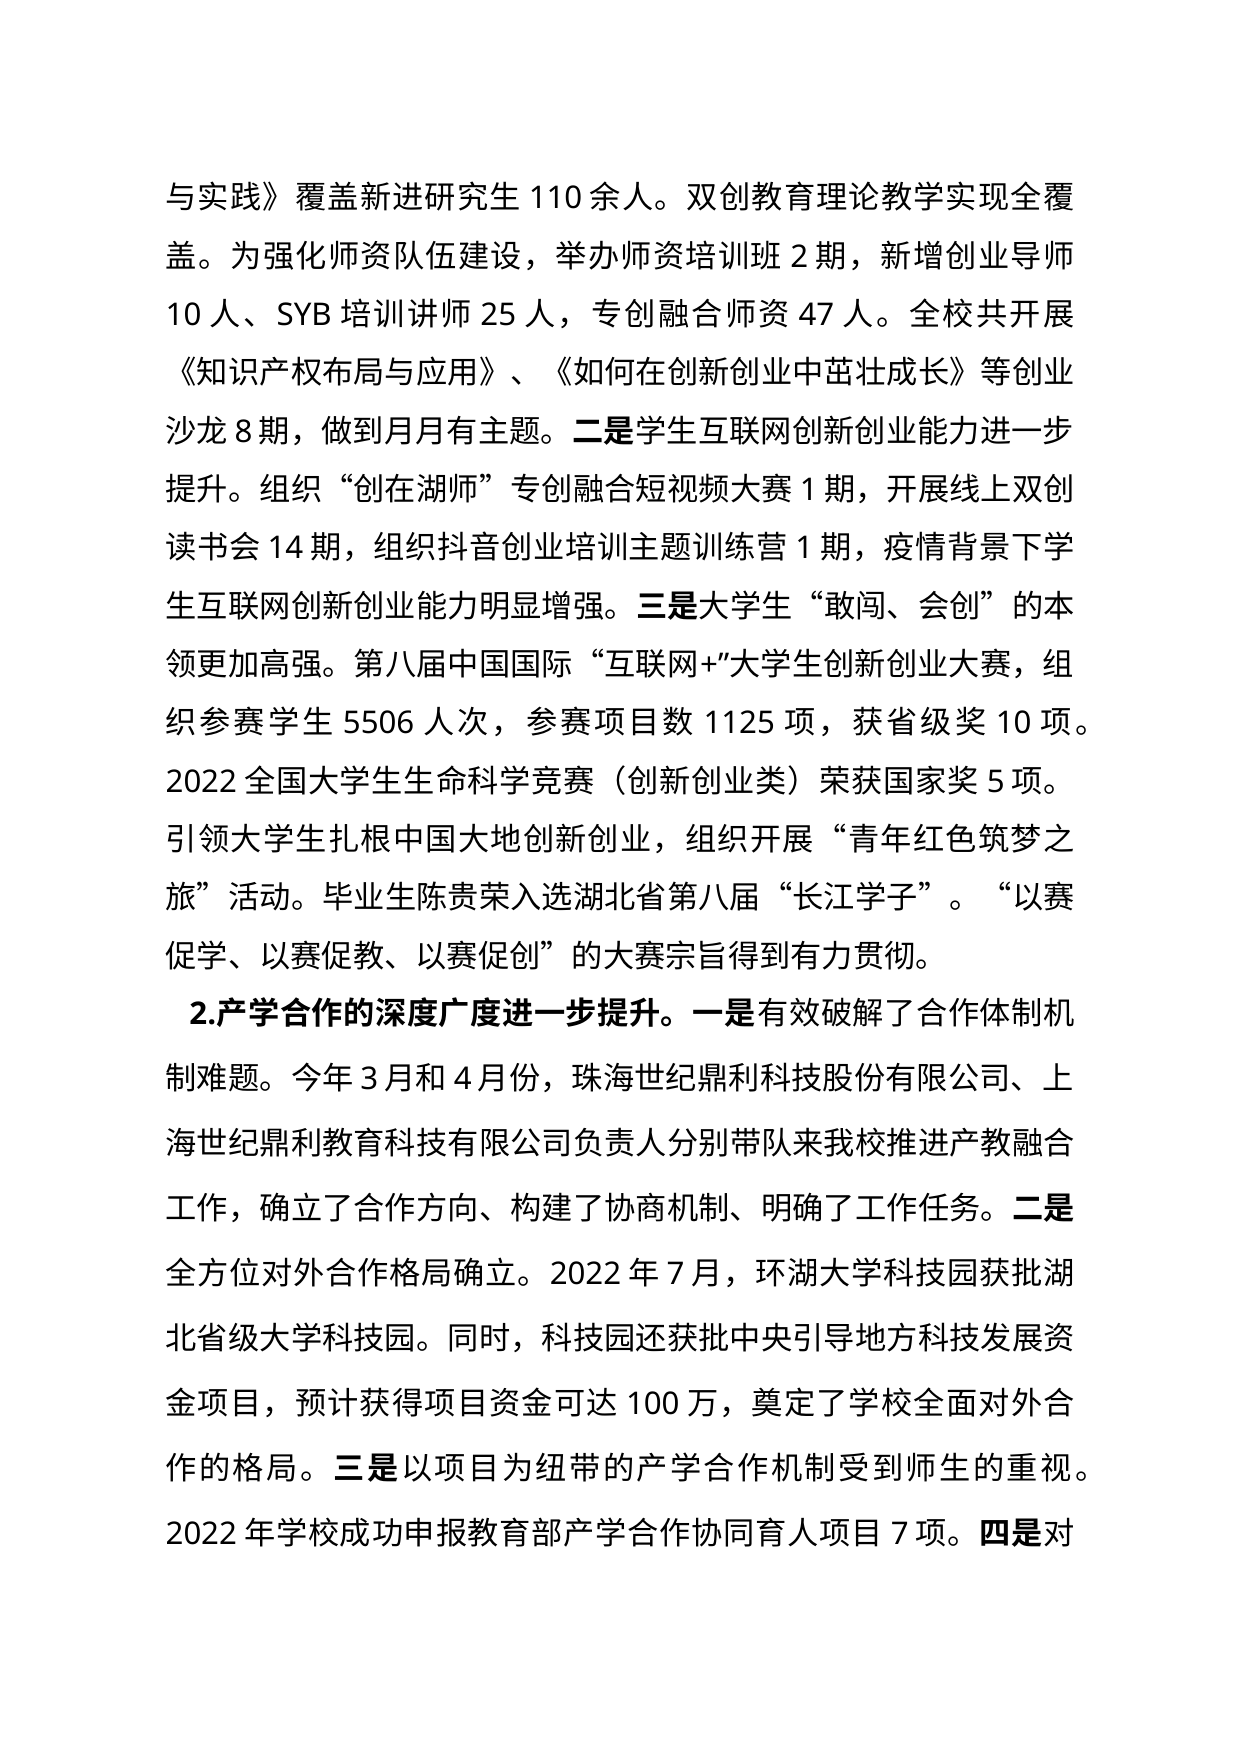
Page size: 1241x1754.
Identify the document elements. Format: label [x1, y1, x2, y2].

text [165, 162, 1075, 979]
text [165, 979, 1075, 1564]
